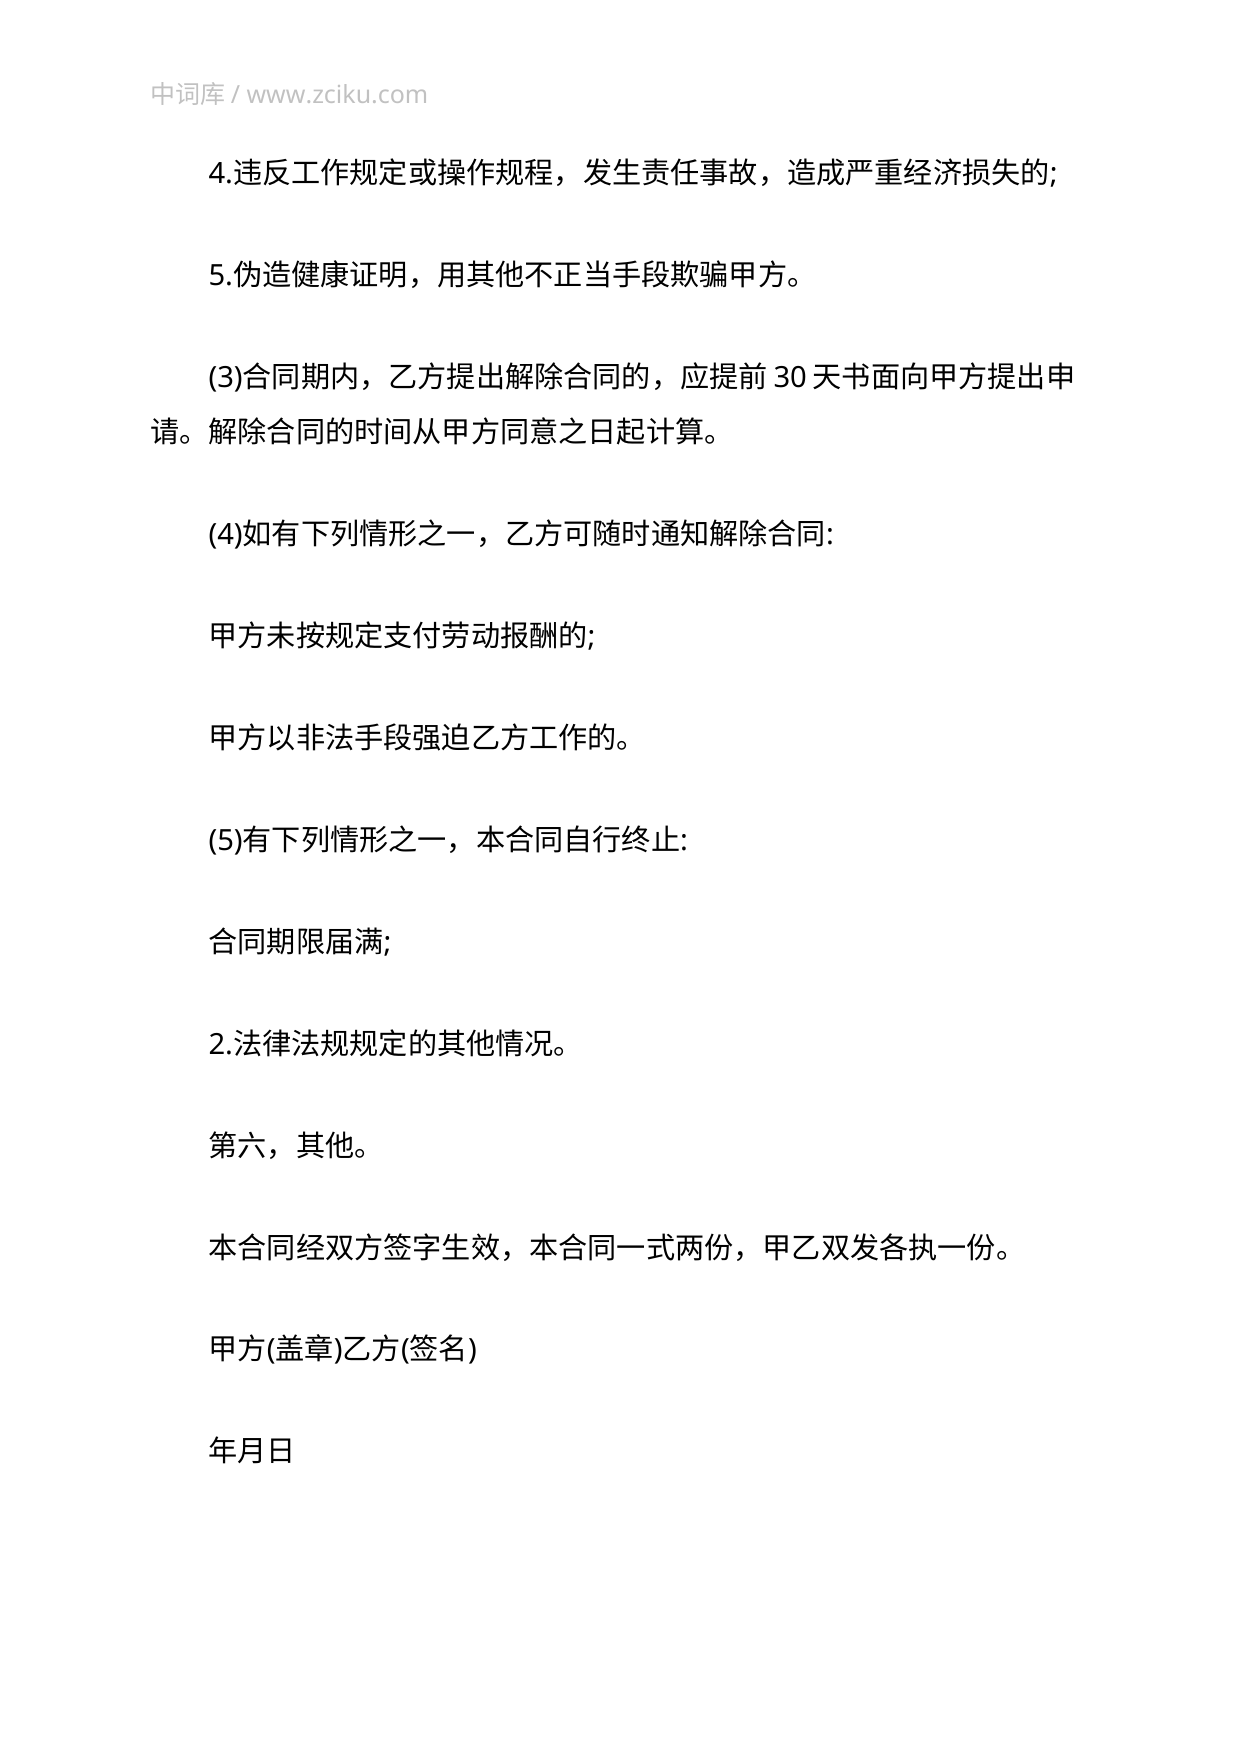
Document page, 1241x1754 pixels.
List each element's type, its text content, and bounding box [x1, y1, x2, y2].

text 合同期限届满; [150, 918, 1090, 961]
text 甲方以非法手段强迫乙方工作的。 [150, 715, 1090, 757]
text (5)有下列情形之一，本合同自行终止: [150, 816, 1090, 859]
text 年月日 [150, 1428, 1090, 1470]
text (4)如有下列情形之一，乙方可随时通知解除合同: [150, 511, 1090, 553]
text 第六，其他。 [150, 1122, 1090, 1165]
text 甲方(盖章)乙方(签名) [150, 1326, 1090, 1368]
text 2.法律法规规定的其他情况。 [150, 1020, 1090, 1063]
text 4.违反工作规定或操作规程，发生责任事故，造成严重经济损失的; [150, 150, 1090, 192]
text 甲方未按规定支付劳动报酬的; [150, 613, 1090, 655]
text (3)合同期内，乙方提出解除合同的，应提前30天书面向甲方提出申请。解除合同的时间从甲方同意之日起计算。 [150, 354, 1090, 451]
text 5.伪造健康证明，用其他不正当手段欺骗甲方。 [150, 252, 1090, 294]
text 本合同经双方签字生效，本合同一式两份，甲乙双发各执一份。 [150, 1224, 1090, 1266]
